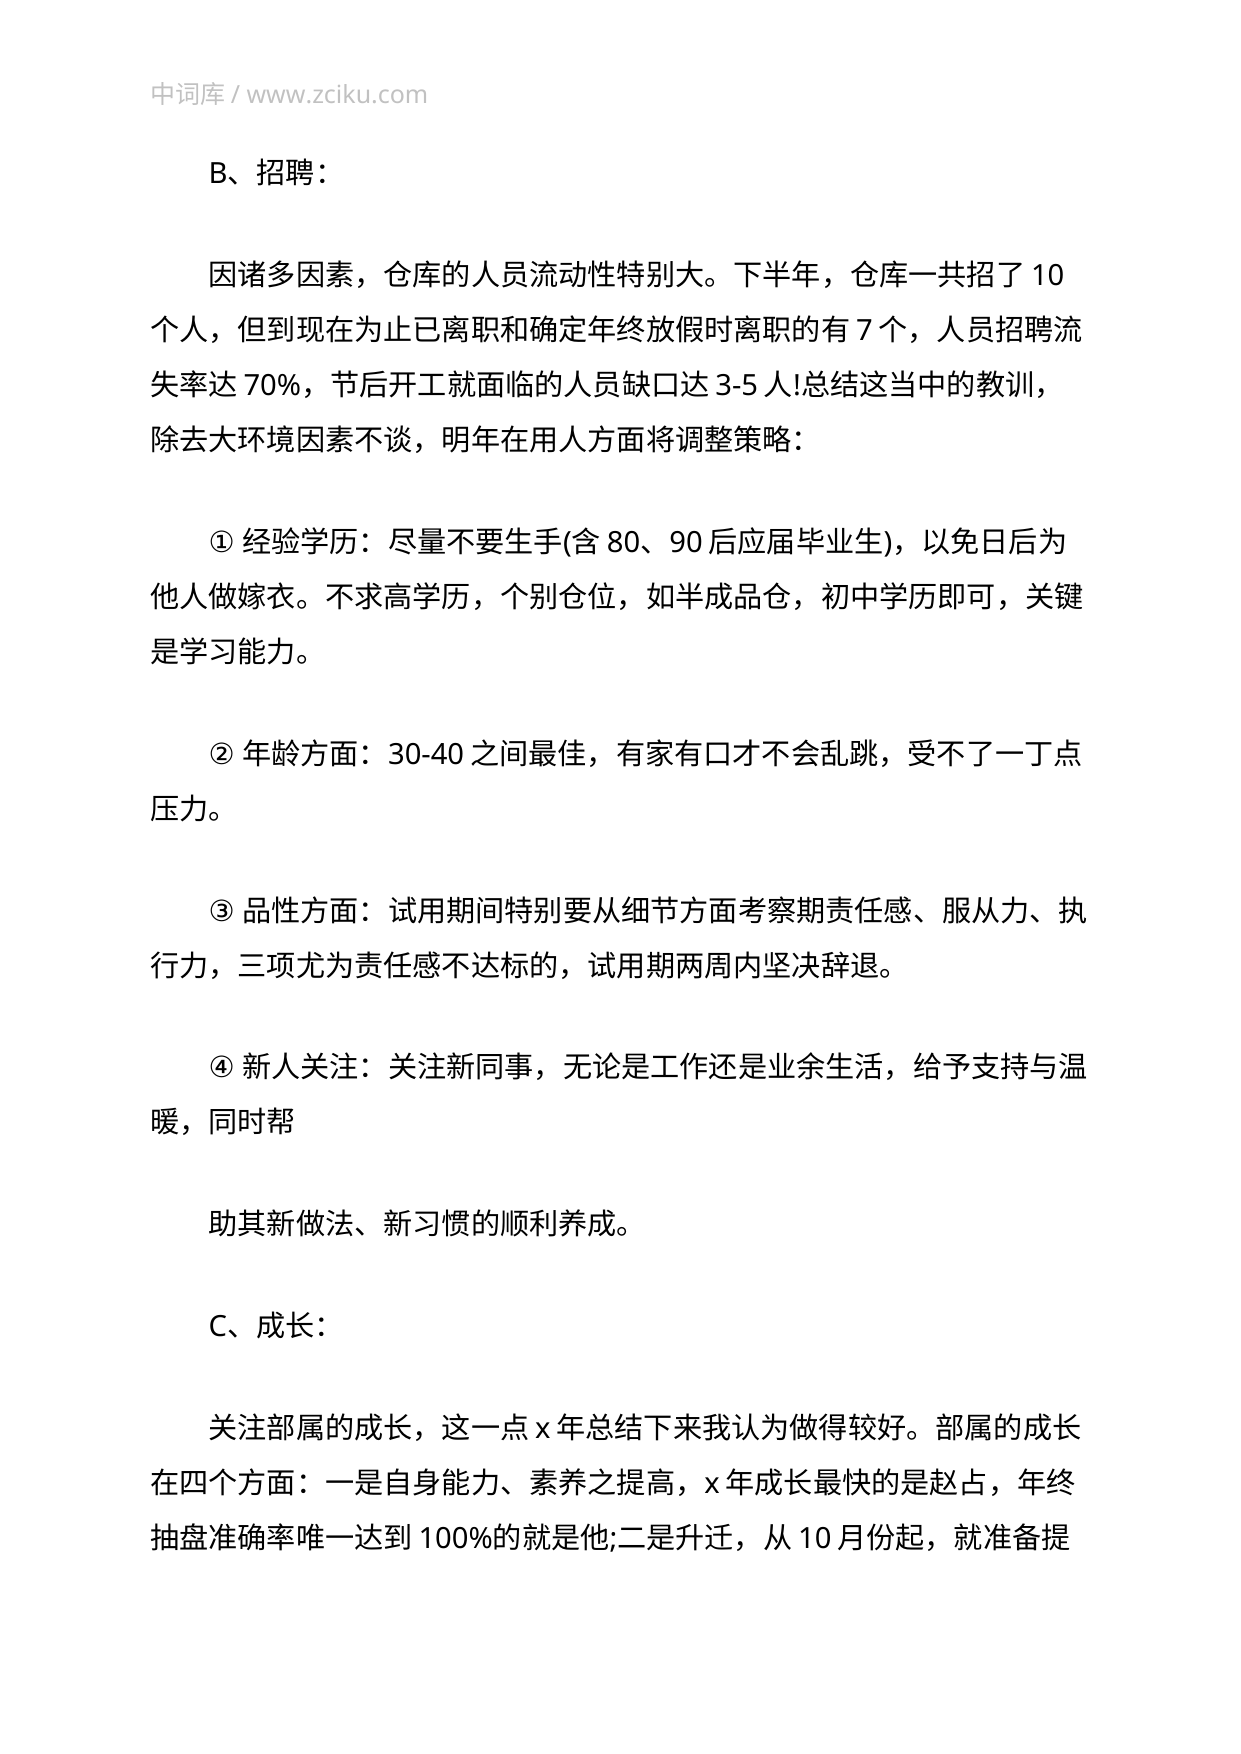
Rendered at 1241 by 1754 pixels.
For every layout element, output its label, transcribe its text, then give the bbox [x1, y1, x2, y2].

text C、成长： [150, 1302, 1090, 1345]
text B、招聘： [150, 150, 1090, 192]
text 因诸多因素，仓库的人员流动性特别大。下半年，仓库一共招了10个人，但到现在为止已离职和确定年终放假时离职的有7个，人员招聘流失率达70%，节后开工就面临的人员缺口达3-5人!总结这当中的教训，除去大环境因素不谈，明年在用人方面将调整策略： [150, 252, 1090, 459]
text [150, 1404, 1090, 1557]
text 助其新做法、新习惯的顺利养成。 [150, 1201, 1090, 1243]
text ① 经验学历：尽量不要生手(含80、90后应届毕业生)，以免日后为他人做嫁衣。不求高学历，个别仓位，如半成品仓，初中学历即可，关键是学习能力。 [150, 519, 1090, 671]
text ② 年龄方面：30-40之间最佳，有家有口才不会乱跳，受不了一丁点压力。 [150, 730, 1090, 828]
text ④ 新人关注：关注新同事，无论是工作还是业余生活，给予支持与温暖，同时帮 [150, 1044, 1090, 1141]
text ③ 品性方面：试用期间特别要从细节方面考察期责任感、服从力、执行力，三项尤为责任感不达标的，试用期两周内坚决辞退。 [150, 887, 1090, 984]
